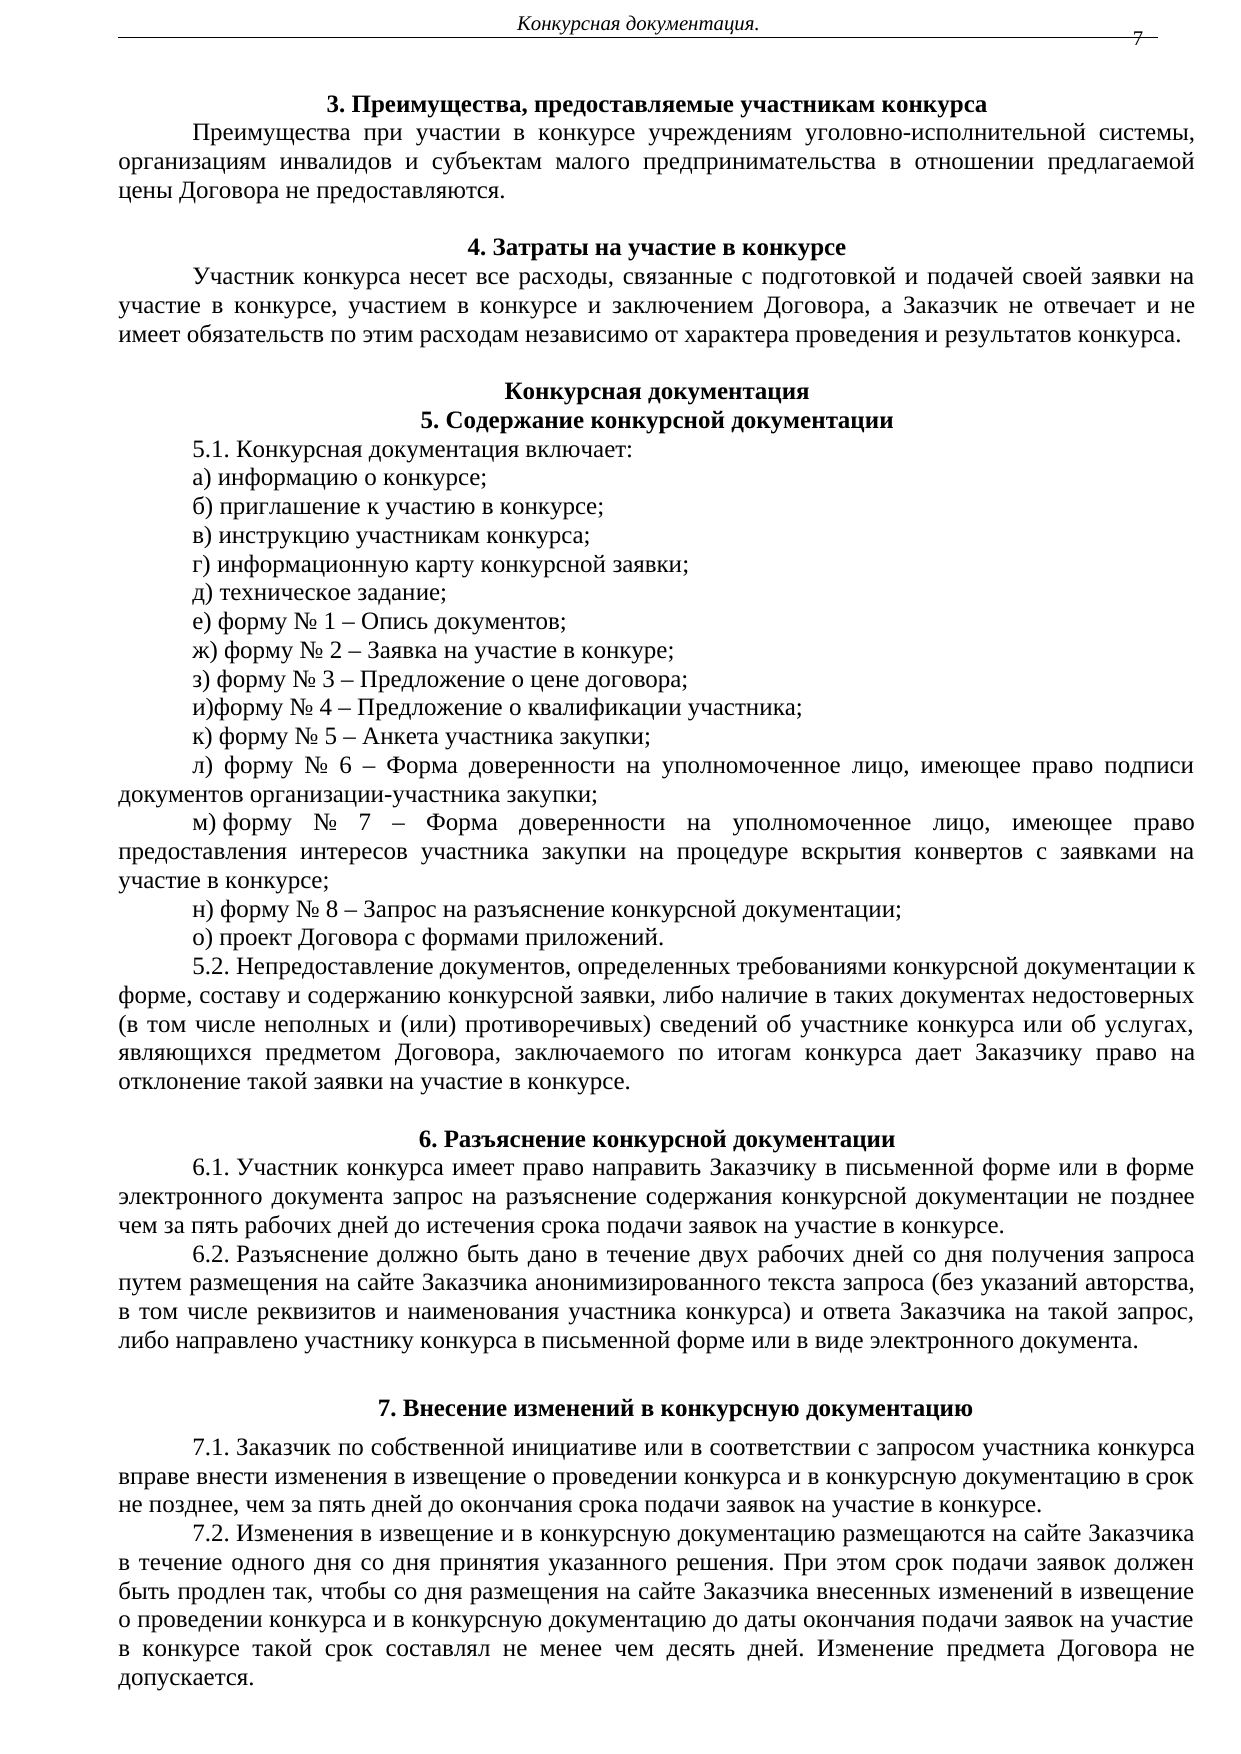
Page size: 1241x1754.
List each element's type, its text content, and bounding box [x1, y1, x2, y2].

text м) форму № 7 – Форма доверенности на уполномоченное лицо, имеющее право предоставления интересов участника закупки на процедуре вскрытия конвертов с заявками на участие в конкурсе; [118, 807, 1196, 894]
text л) форму № 6 – Форма доверенности на уполномоченное лицо, имеющее право подписи документов организации-участника закупки; [118, 750, 1196, 807]
text Преимущества при участии в конкурсе учреждениям уголовно-исполнительной системы, организациям инвалидов и субъектам малого предпринимательства в отношении предлагаемой цены Договора не предоставляются. [118, 117, 1196, 204]
text 5.2. Непредоставление документов, определенных требованиями конкурсной документации к форме, составу и содержанию конкурсной заявки, либо наличие в таких документах недостоверных (в том числе неполных и (или) противоречивых) сведений об участнике конкурса или об услугах, являющихся предметом Договора, заключаемого по итогам конкурса дает Заказчику право на отклонение такой заявки на участие в конкурсе. [118, 951, 1196, 1095]
text г) информационную карту конкурсной заявки; [118, 549, 1196, 577]
text и)форму № 4 – Предложение о квалификации участника; [118, 692, 1196, 721]
text з) форму № 3 – Предложение о цене договора; [118, 664, 1196, 692]
text 5. Содержание конкурсной документации [118, 405, 1196, 434]
text 6.2. Разъяснение должно быть дано в течение двух рабочих дней со дня получения запроса путем размещения на сайте Заказчика анонимизированного текста запроса (без указаний авторства, в том числе реквизитов и наименования участника конкурса) и ответа Заказчика на такой запрос, либо направлено участнику конкурса в письменной форме или в виде электронного документа. [118, 1239, 1196, 1354]
text б) приглашение к участию в конкурсе; [118, 491, 1196, 520]
text 5.1. Конкурсная документация включает: [118, 434, 1196, 462]
text 7. Внесение изменений в конкурсную документацию [155, 1393, 1196, 1422]
text Участник конкурса несет все расходы, связанные с подготовкой и подачей своей заявки на участие в конкурсе, участием в конкурсе и заключением Договора, а Заказчик не отвечает и не имеет обязательств по этим расходам независимо от характера проведения и результатов конкурса. [118, 261, 1196, 347]
text 4. Затраты на участие в конкурсе [118, 232, 1196, 261]
text 7.1. Заказчик по собственной инициативе или в соответствии с запросом участника конкурса вправе внести изменения в извещение о проведении конкурса и в конкурсную документацию в срок не позднее, чем за пять дней до окончания срока подачи заявок на участие в конкурсе. [118, 1432, 1196, 1518]
text д) техническое задание; [118, 577, 1196, 606]
text а) информацию о конкурсе; [118, 462, 1196, 491]
text н) форму № 8 – Запрос на разъяснение конкурсной документации; [118, 894, 1196, 922]
text е) форму № 1 – Опись документов; [118, 606, 1196, 635]
text к) форму № 5 – Анкета участника закупки; [118, 721, 1196, 750]
text 3. Преимущества, предоставляемые участникам конкурса [118, 89, 1196, 117]
text 7.2. Изменения в извещение и в конкурсную документацию размещаются на сайте Заказчика в течение одного дня со дня принятия указанного решения. При этом срок подачи заявок должен быть продлен так, чтобы со дня размещения на сайте Заказчика внесенных изменений в извещение о проведении конкурса и в конкурсную документацию до даты окончания подачи заявок на участие в конкурсе такой срок составлял не менее чем десять дней. Изменение предмета Договора не допускается. [118, 1518, 1196, 1691]
text Конкурсная документация [118, 376, 1196, 405]
text ж) форму № 2 – Заявка на участие в конкуре; [118, 635, 1196, 664]
text 6.1. Участник конкурса имеет право направить Заказчику в письменной форме или в форме электронного документа запрос на разъяснение содержания конкурсной документации не позднее чем за пять рабочих дней до истечения срока подачи заявок на участие в конкурсе. [118, 1152, 1196, 1239]
text о) проект Договора с формами приложений. [118, 922, 1196, 951]
text в) инструкцию участникам конкурса; [118, 520, 1196, 549]
text 6. Разъяснение конкурсной документации [118, 1124, 1196, 1152]
